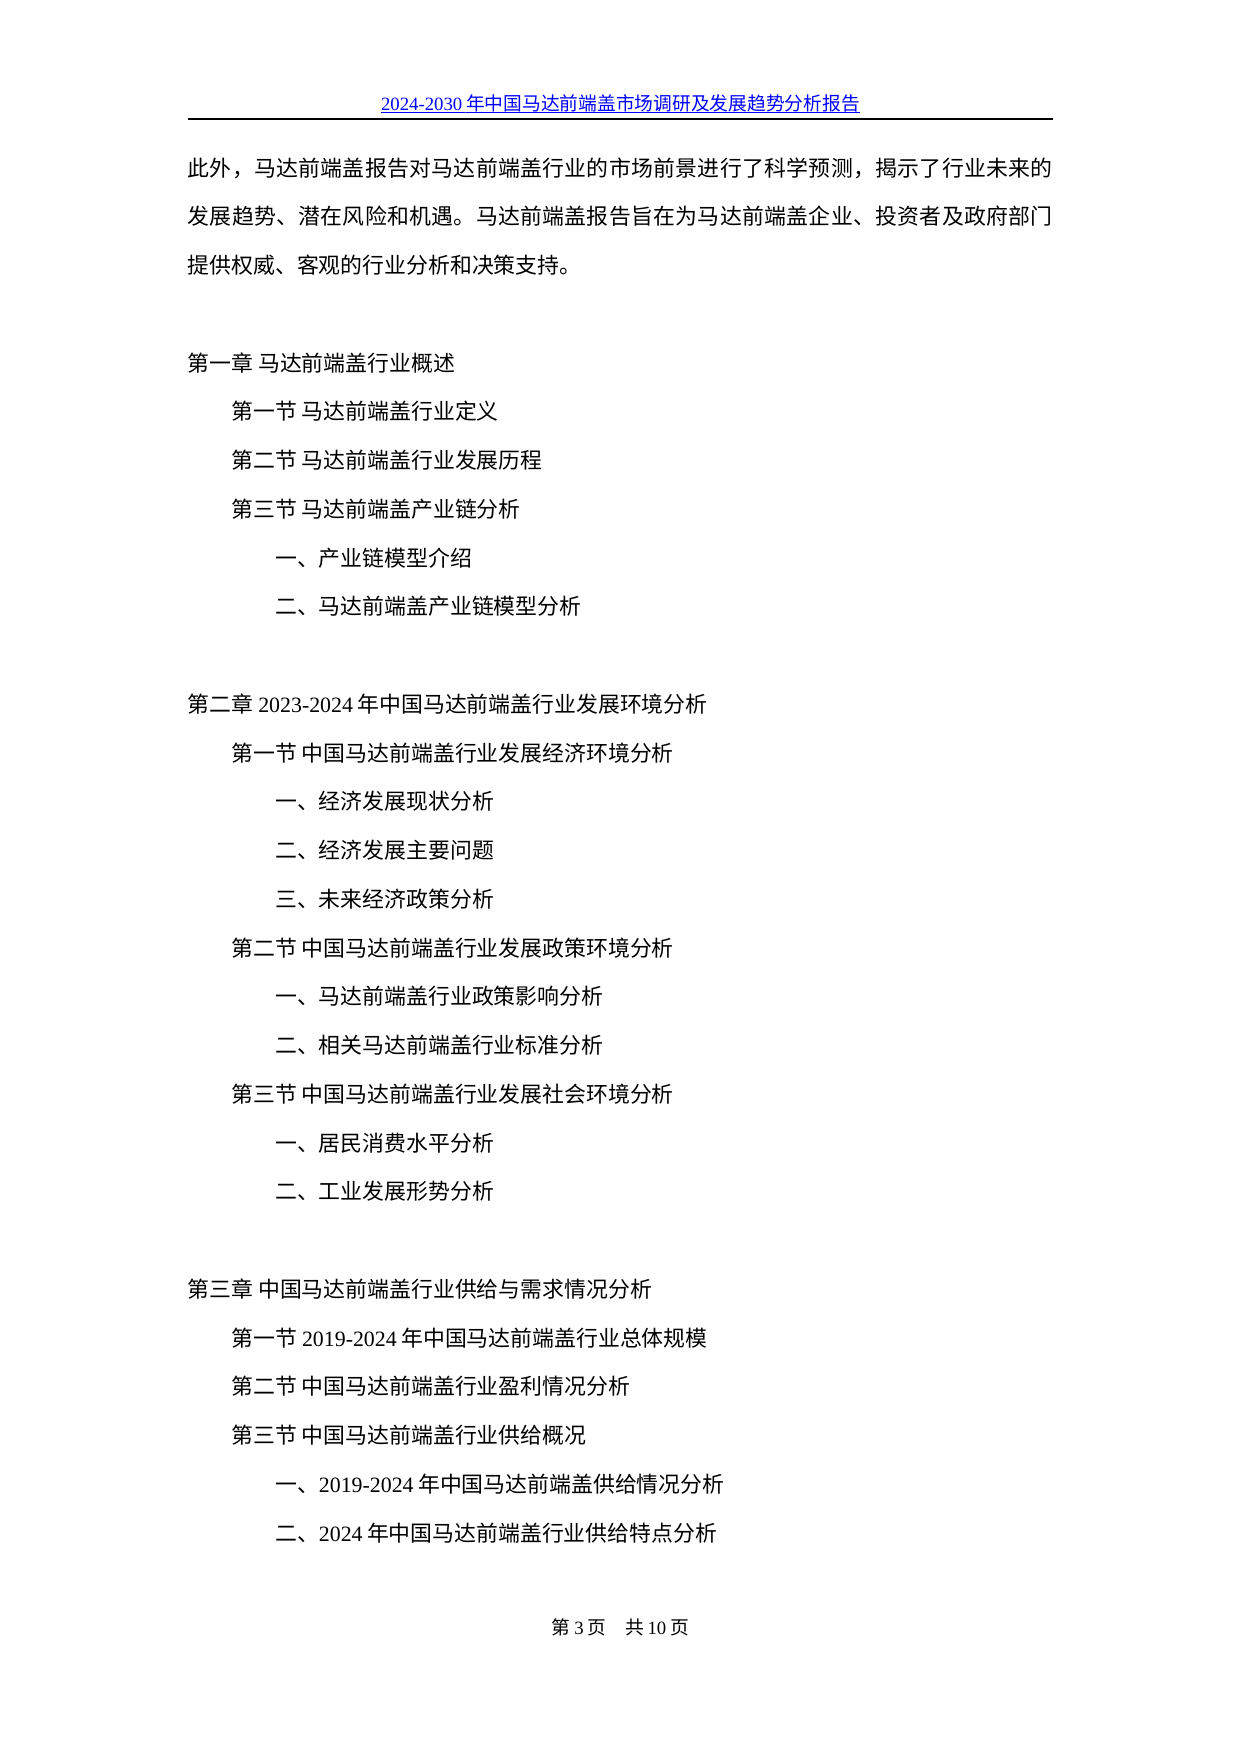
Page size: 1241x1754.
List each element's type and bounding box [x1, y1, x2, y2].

text [187, 150, 1053, 1548]
